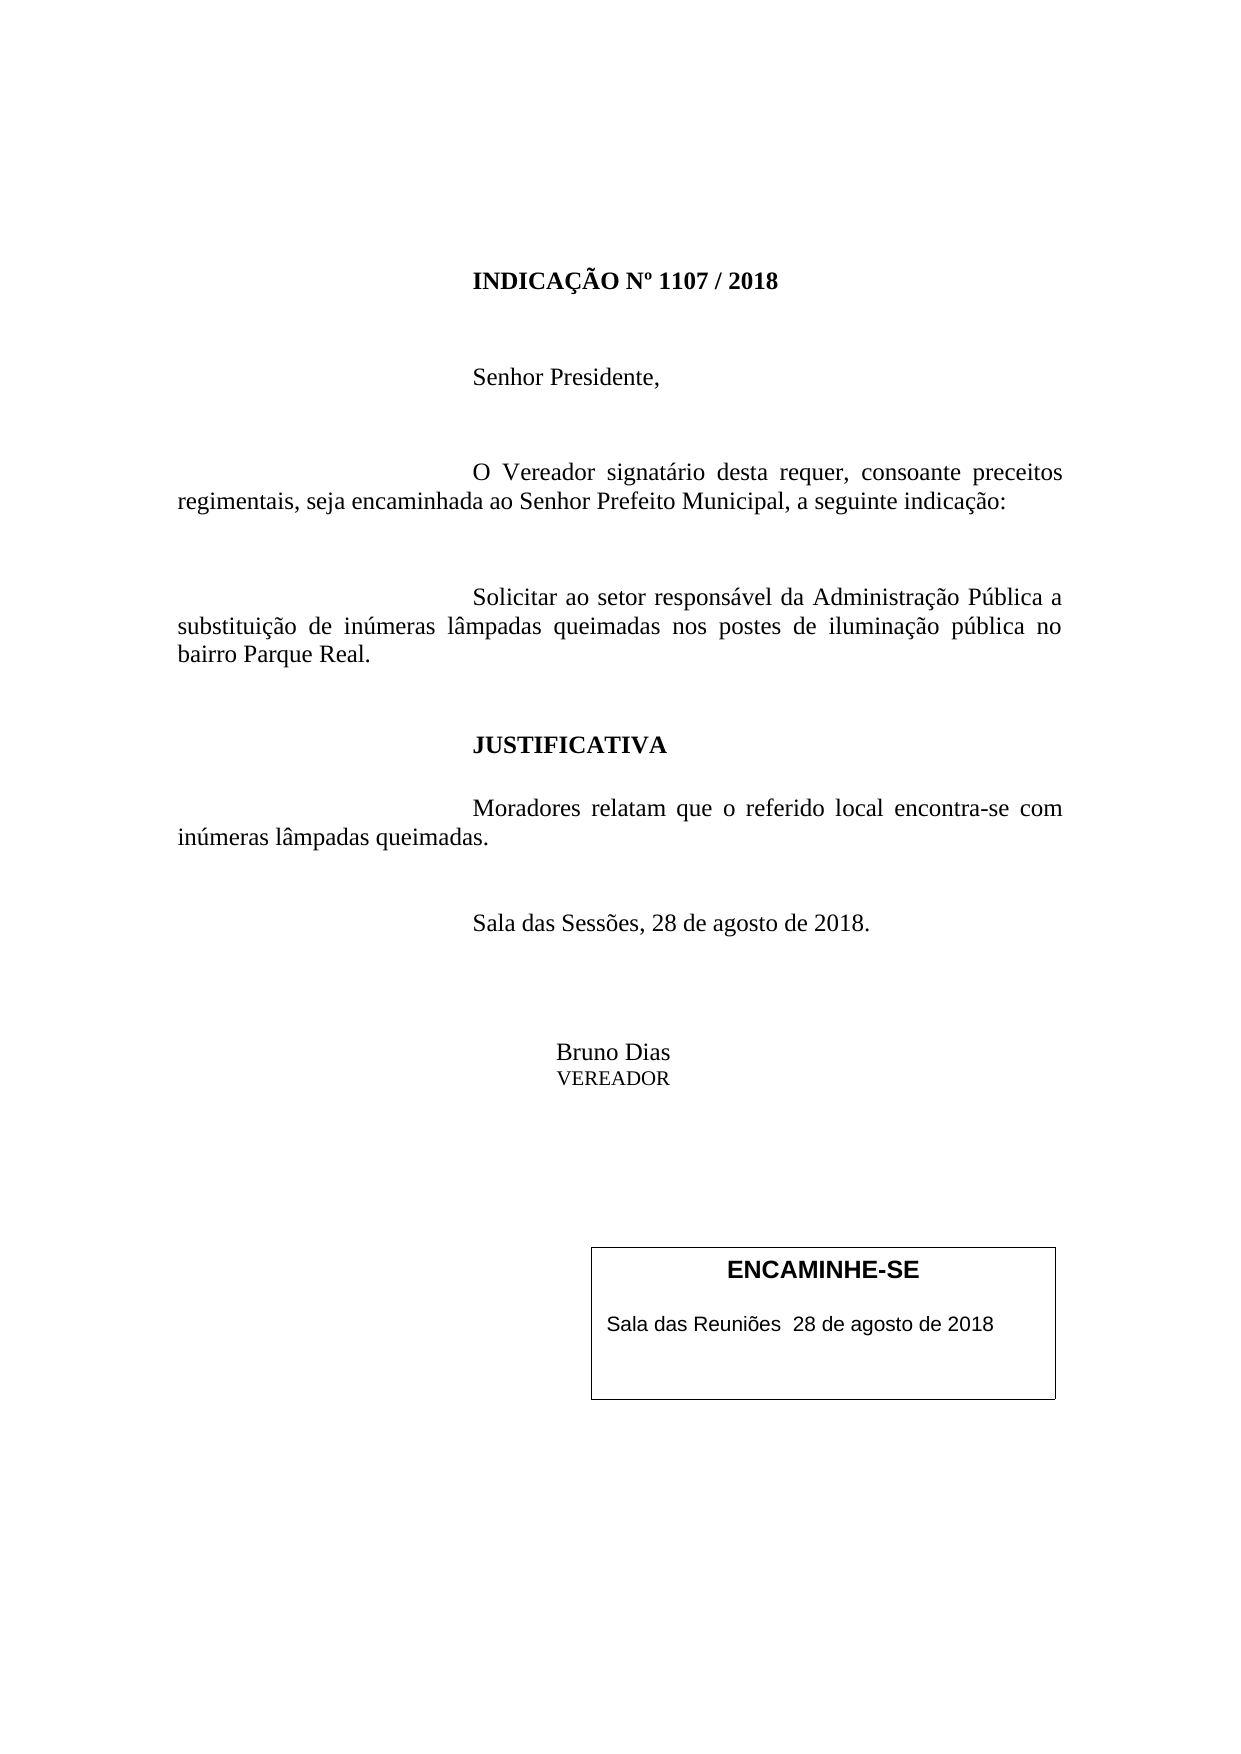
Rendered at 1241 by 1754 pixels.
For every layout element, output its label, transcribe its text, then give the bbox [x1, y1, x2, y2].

text Moradores relatam que o referido local encontra-se com inúmeras lâmpadas queimadas. [177, 793, 1063, 850]
table_cell VEREADOR [170, 1066, 1056, 1095]
table_header Bruno Dias [170, 1037, 1056, 1066]
text Sala das Sessões, 28 de agosto de 2018. [472, 908, 1063, 937]
text JUSTIFICATIVA [177, 731, 1004, 759]
text Solicitar ao setor responsável da Administração Pública a substituição de inúmeras lâmpadas queimadas nos postes de iluminação pública no bairro Parque Real. [177, 582, 1063, 668]
text O Vereador signatário desta requer, consoante preceitos regimentais, seja encaminhada ao Senhor Prefeito Municipal, a seguinte indicação: [177, 457, 1063, 515]
text INDICAÇÃO Nº 1107 / 2018 [472, 266, 1063, 294]
text Senhor Presidente, [472, 362, 1063, 390]
